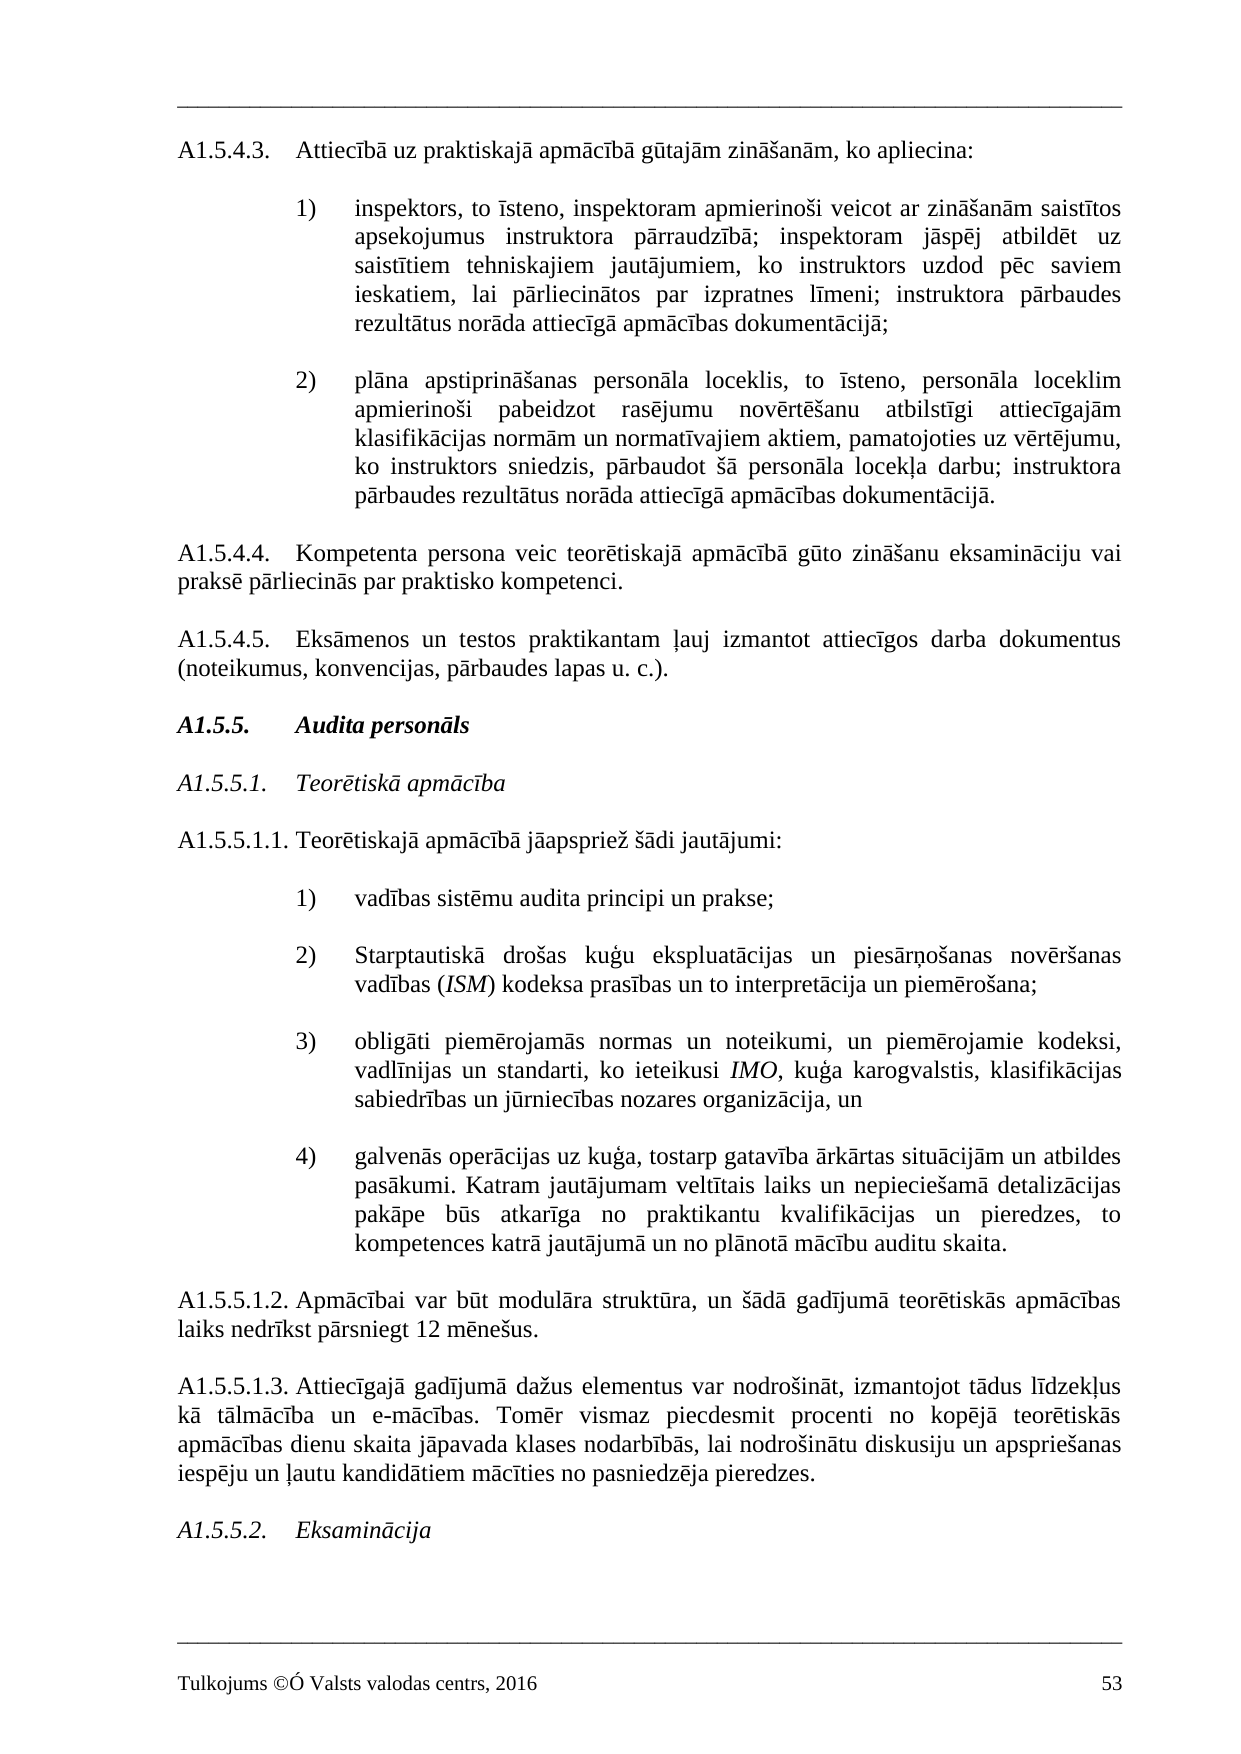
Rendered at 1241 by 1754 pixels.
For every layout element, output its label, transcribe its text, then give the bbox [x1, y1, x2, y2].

text A1.5.4.5. Eksāmenos un testos praktikantam ļauj izmantot attiecīgos darba dokumentus (noteikumus, konvencijas, pārbaudes lapas u. c.). [177, 624, 1122, 681]
text A1.5.5.1.2. Apmācībai var būt modulāra struktūra, un šādā gadījumā teorētiskās apmācības laiks nedrīkst pārsniegt 12 mēnešus. [177, 1285, 1122, 1343]
subtitle A1.5.5. Audita personāls [177, 710, 1122, 739]
text A1.5.5.1.1. Teorētiskajā apmācībā jāapspriež šādi jautājumi: [177, 825, 1122, 854]
list inspektors, to īsteno, inspektoram apmierinoši veicot ar zināšanām saistītos apsekojumus instruktora pārraudzībā; inspektoram jāspēj atbildēt uz saistītiem tehniskajiem jautājumiem, ko instruktors uzdod pēc saviem ieskatiem, lai pārliecinātos par izpratnes līmeni; instruktora pārbaudes rezultātus norāda attiecīgā apmācības dokumentācijā; [295, 193, 1122, 336]
list Starptautiskā drošas kuģu ekspluatācijas un piesārņošanas novēršanas vadības (ISM) kodeksa prasības un to interpretācija un piemērošana; [295, 940, 1122, 998]
list obligāti piemērojamās normas un noteikumi, un piemērojamie kodeksi, vadlīnijas un standarti, ko ieteikusi IMO, kuģa karogvalstis, klasifikācijas sabiedrības un jūrniecības nozares organizācija, un [295, 1026, 1122, 1113]
text A1.5.5.2. Eksaminācija [177, 1515, 1122, 1544]
list plāna apstiprināšanas personāla loceklis, to īsteno, personāla loceklim apmierinoši pabeidzot rasējumu novērtēšanu atbilstīgi attiecīgajām klasifikācijas normām un normatīvajiem aktiem, pamatojoties uz vērtējumu, ko instruktors sniedzis, pārbaudot šā personāla locekļa darbu; instruktora pārbaudes rezultātus norāda attiecīgā apmācības dokumentācijā. [295, 365, 1122, 509]
list vadības sistēmu audita principi un prakse; [295, 883, 1122, 911]
text A1.5.5.1. Teorētiskā apmācība [177, 768, 1122, 796]
text A1.5.5.1.3. Attiecīgajā gadījumā dažus elementus var nodrošināt, izmantojot tādus līdzekļus kā tālmācība un e-mācības. Tomēr vismaz piecdesmit procenti no kopējā teorētiskās apmācības dienu skaita jāpavada klases nodarbībās, lai nodrošinātu diskusiju un apspriešanas iespēju un ļautu kandidātiem mācīties no pasniedzēja pieredzes. [177, 1371, 1122, 1486]
list galvenās operācijas uz kuģa, tostarp gatavība ārkārtas situācijām un atbildes pasākumi. Katram jautājumam veltītais laiks un nepieciešamā detalizācijas pakāpe būs atkarīga no praktikantu kvalifikācijas un pieredzes, to kompetences katrā jautājumā un no plānotā mācību auditu skaita. [295, 1141, 1122, 1256]
text A1.5.4.4. Kompetenta persona veic teorētiskajā apmācībā gūto zināšanu eksamināciju vai praksē pārliecinās par praktisko kompetenci. [177, 538, 1122, 595]
text A1.5.4.3. Attiecībā uz praktiskajā apmācībā gūtajām zināšanām, ko apliecina: [177, 135, 1122, 164]
